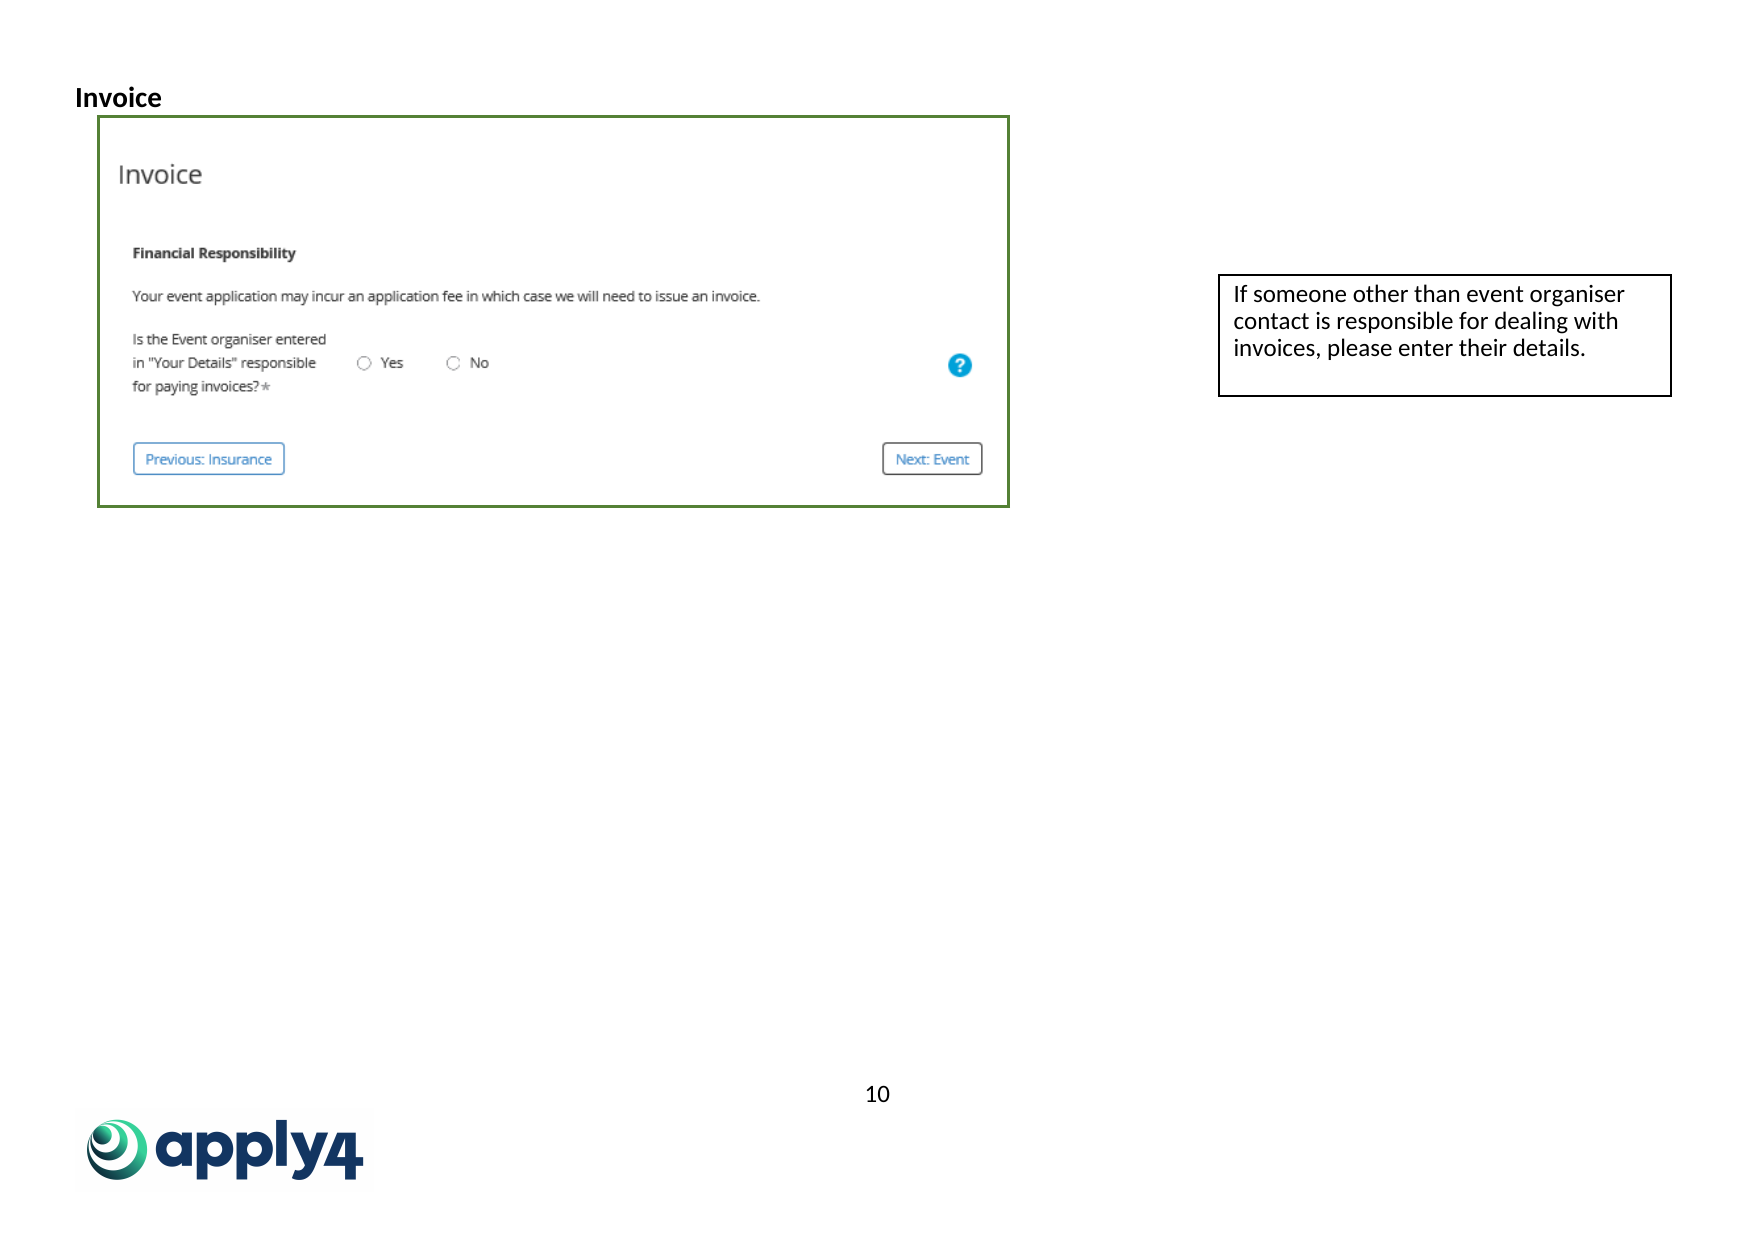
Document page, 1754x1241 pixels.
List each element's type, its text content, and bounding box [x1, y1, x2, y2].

picture [75, 1108, 375, 1192]
subtitle Invoice [75, 79, 1679, 114]
picture [100, 118, 1007, 505]
